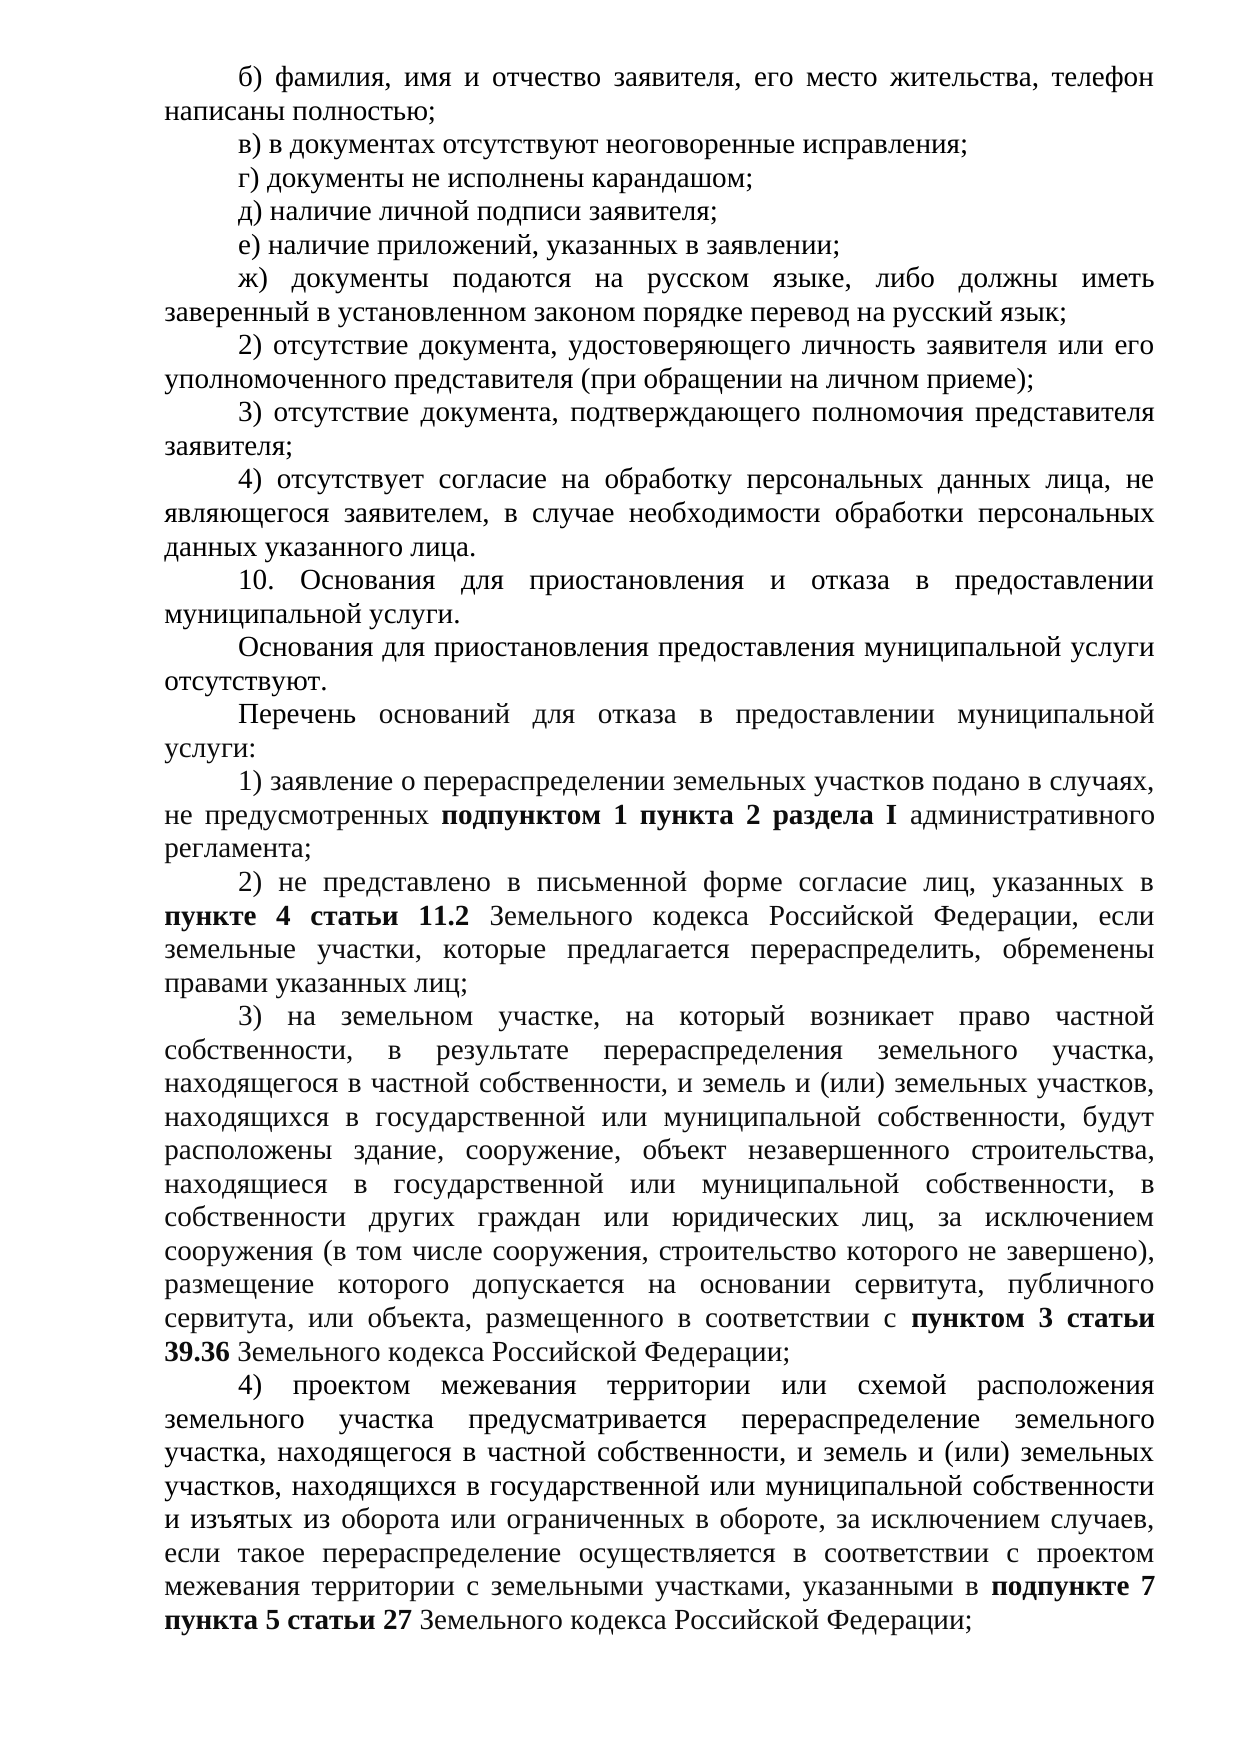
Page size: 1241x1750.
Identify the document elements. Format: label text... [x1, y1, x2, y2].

text 3) отсутствие документа, подтверждающего полномочия представителя заявителя; [164, 394, 1155, 462]
text 2) не представлено в письменной форме согласие лиц, указанных в пункте 4 статьи 11.2 Земельного кодекса Российской Федерации, если земельные участки, которые предлагается перераспределить, обременены правами указанных лиц; [164, 864, 1155, 998]
text 10. Основания для приостановления и отказа в предоставлении муниципальной услуги. [164, 562, 1155, 629]
text д) наличие личной подписи заявителя; [164, 193, 1155, 227]
text ж) документы подаются на русском языке, либо должны иметь заверенный в установленном законом порядке перевод на русский язык; [164, 260, 1155, 327]
text 4) проектом межевания территории или схемой расположения земельного участка предусматривается перераспределение земельного участка, находящегося в частной собственности, и земель и (или) земельных участков, находящихся в государственной или муниципальной собственности и изъятых из оборота или ограниченных в обороте, за исключением случаев, если такое перераспределение осуществляется в соответствии с проектом межевания территории с земельными участками, указанными в подпункте 7 пункта 5 статьи 27 Земельного кодекса Российской Федерации; [164, 1367, 1155, 1636]
text г) документы не исполнены карандашом; [164, 160, 1155, 193]
text 1) заявление о перераспределении земельных участков подано в случаях, не предусмотренных подпунктом 1 пункта 2 раздела I административного регламента; [164, 763, 1155, 864]
text Перечень оснований для отказа в предоставлении муниципальной услуги: [164, 696, 1155, 763]
text б) фамилия, имя и отчество заявителя, его место жительства, телефон написаны полностью; [164, 59, 1155, 126]
text в) в документах отсутствуют неоговоренные исправления; [164, 126, 1155, 160]
text е) наличие приложений, указанных в заявлении; [164, 227, 1155, 260]
text Основания для приостановления предоставления муниципальной услуги отсутствуют. [164, 629, 1155, 696]
text 2) отсутствие документа, удостоверяющего личность заявителя или его уполномоченного представителя (при обращении на личном приеме); [164, 327, 1155, 394]
text 3) на земельном участке, на который возникает право частной собственности, в результате перераспределения земельного участка, находящегося в частной собственности, и земель и (или) земельных участков, находящихся в государственной или муниципальной собственности, будут расположены здание, сооружение, объект незавершенного строительства, находящиеся в государственной или муниципальной собственности, в собственности других граждан или юридических лиц, за исключением сооружения (в том числе сооружения, строительство которого не завершено), размещение которого допускается на основании сервитута, публичного сервитута, или объекта, размещенного в соответствии с пунктом 3 статьи 39.36 Земельного кодекса Российской Федерации; [164, 998, 1155, 1367]
text 4) отсутствует согласие на обработку персональных данных лица, не являющегося заявителем, в случае необходимости обработки персональных данных указанного лица. [164, 462, 1155, 562]
